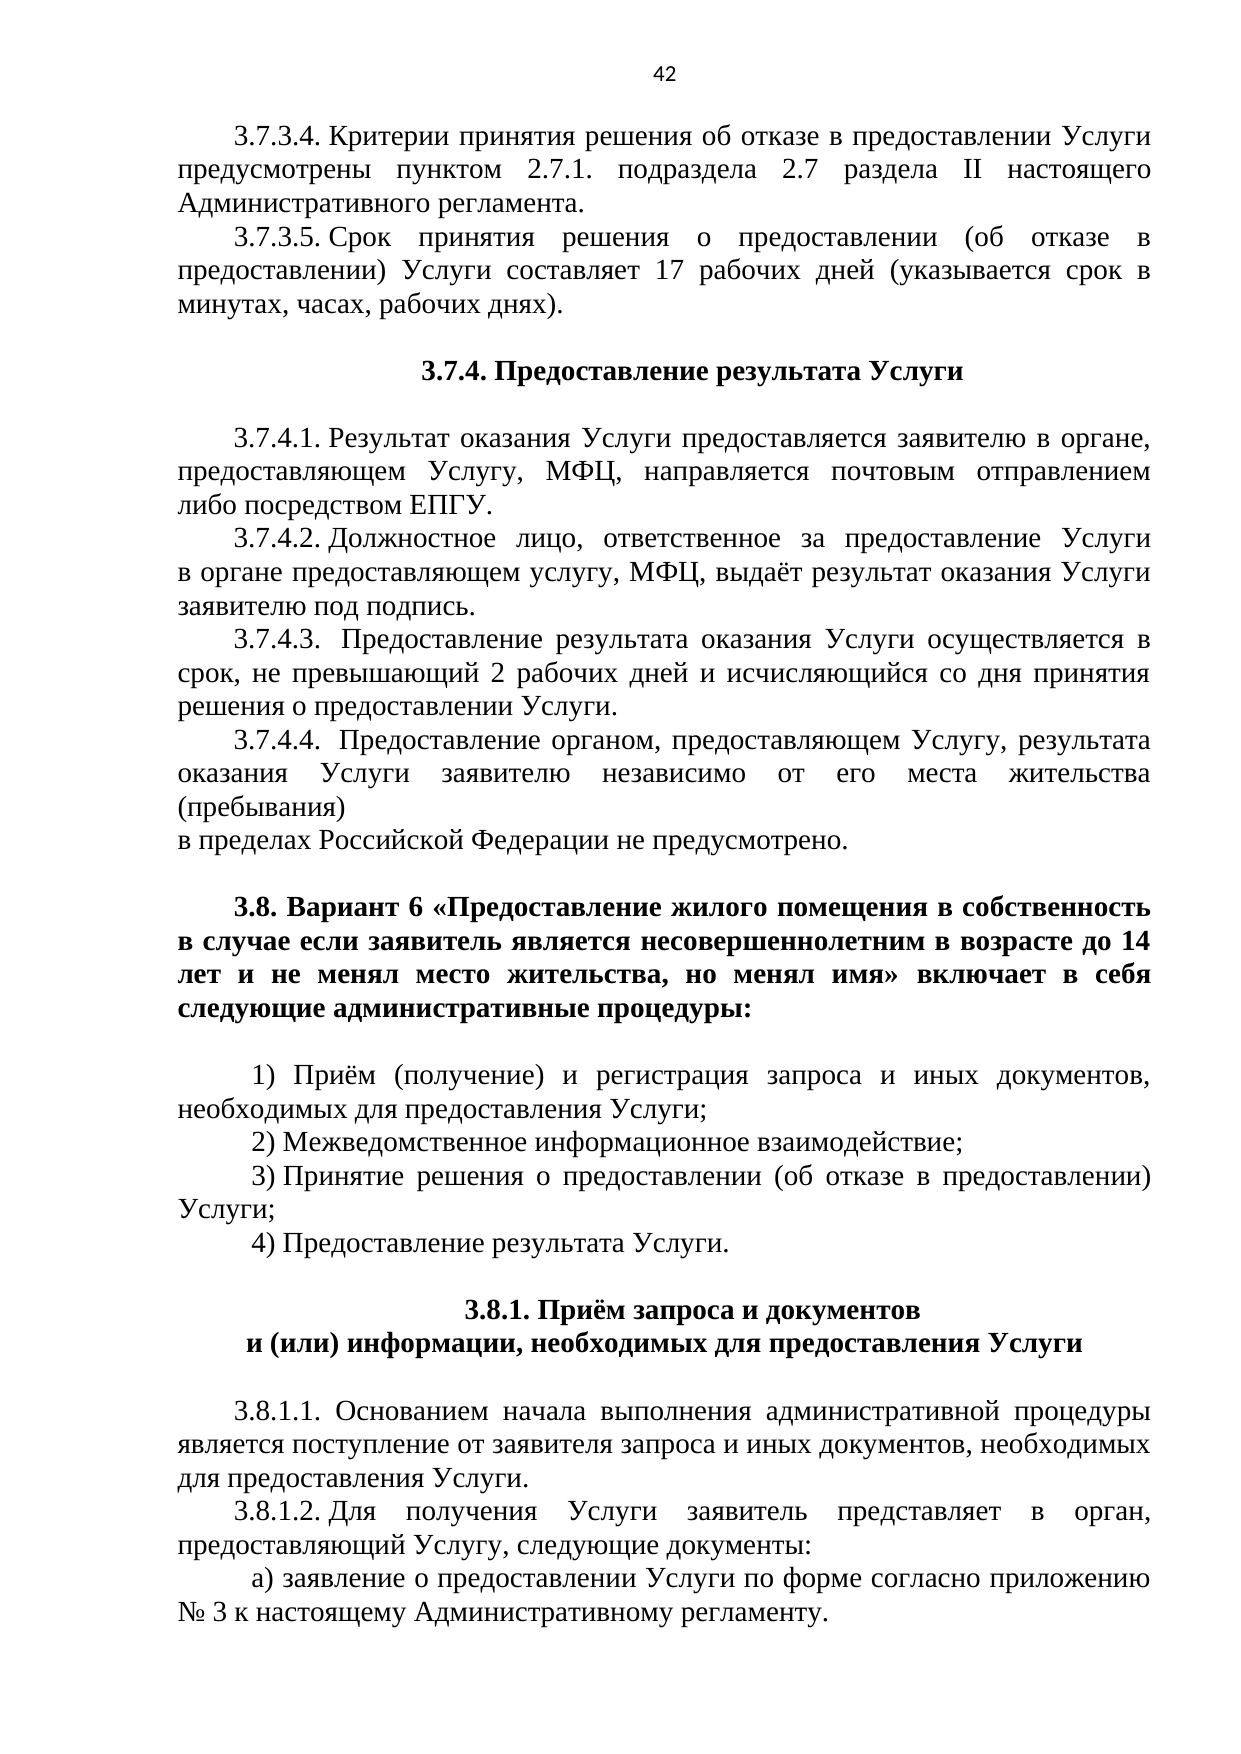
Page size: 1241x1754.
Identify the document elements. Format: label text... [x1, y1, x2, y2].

text 3.7.4. Предоставление результата Услуги [177, 353, 1152, 386]
text 3.8.1.1. Основанием начала выполнения административной процедуры является поступление от заявителя запроса и иных документов, необходимых для предоставления Услуги. [177, 1393, 1152, 1493]
text 3.8.1. Приём запроса и документов и (или) информации, необходимых для предоставления Услуги [177, 1292, 1152, 1359]
text а) заявление о предоставлении Услуги по форме согласно приложению № 3 к настоящему Административному регламенту. [177, 1560, 1152, 1627]
text 3.8. Вариант 6 «Предоставление жилого помещения в собственность в случае если заявитель является несовершеннолетним в возрасте до 14 лет и не менял место жительства, но менял имя» включает в себя следующие административные процедуры: [177, 889, 1152, 1024]
text 2) Межведомственное информационное взаимодействие; [177, 1124, 1152, 1158]
text 3.7.4.4. Предоставление органом, предоставляющем Услугу, результата оказания Услуги заявителю независимо от его места жительства (пребывания) в пределах Российской Федерации не предусмотрено. [177, 722, 1152, 856]
text 3.7.4.3. Предоставление результата оказания Услуги осуществляется в срок, не превышающий 2 рабочих дней и исчисляющийся со дня принятия решения о предоставлении Услуги. [177, 621, 1152, 722]
text 3.8.1.2. Для получения Услуги заявитель представляет в орган, предоставляющий Услугу, следующие документы: [177, 1493, 1152, 1560]
text 3.7.3.4. Критерии принятия решения об отказе в предоставлении Услуги предусмотрены пунктом 2.7.1. подраздела 2.7 раздела II настоящего Административного регламента. [177, 118, 1152, 219]
text 3.7.4.2. Должностное лицо, ответственное за предоставление Услуги в органе предоставляющем услугу, МФЦ, выдаёт результат оказания Услуги заявителю под подпись. [177, 521, 1152, 621]
text 4) Предоставление результата Услуги. [177, 1225, 1152, 1258]
text 3.7.3.5. Срок принятия решения о предоставлении (об отказе в предоставлении) Услуги составляет 17 рабочих дней (указывается срок в минутах, часах, рабочих днях). [177, 219, 1152, 319]
text 3.7.4.1. Результат оказания Услуги предоставляется заявителю в органе, предоставляющем Услугу, МФЦ, направляется почтовым отправлением либо посредством ЕПГУ. [177, 420, 1152, 521]
text 1) Приём (получение) и регистрация запроса и иных документов, необходимых для предоставления Услуги; [177, 1057, 1152, 1124]
text 3) Принятие решения о предоставлении (об отказе в предоставлении) Услуги; [177, 1158, 1152, 1225]
